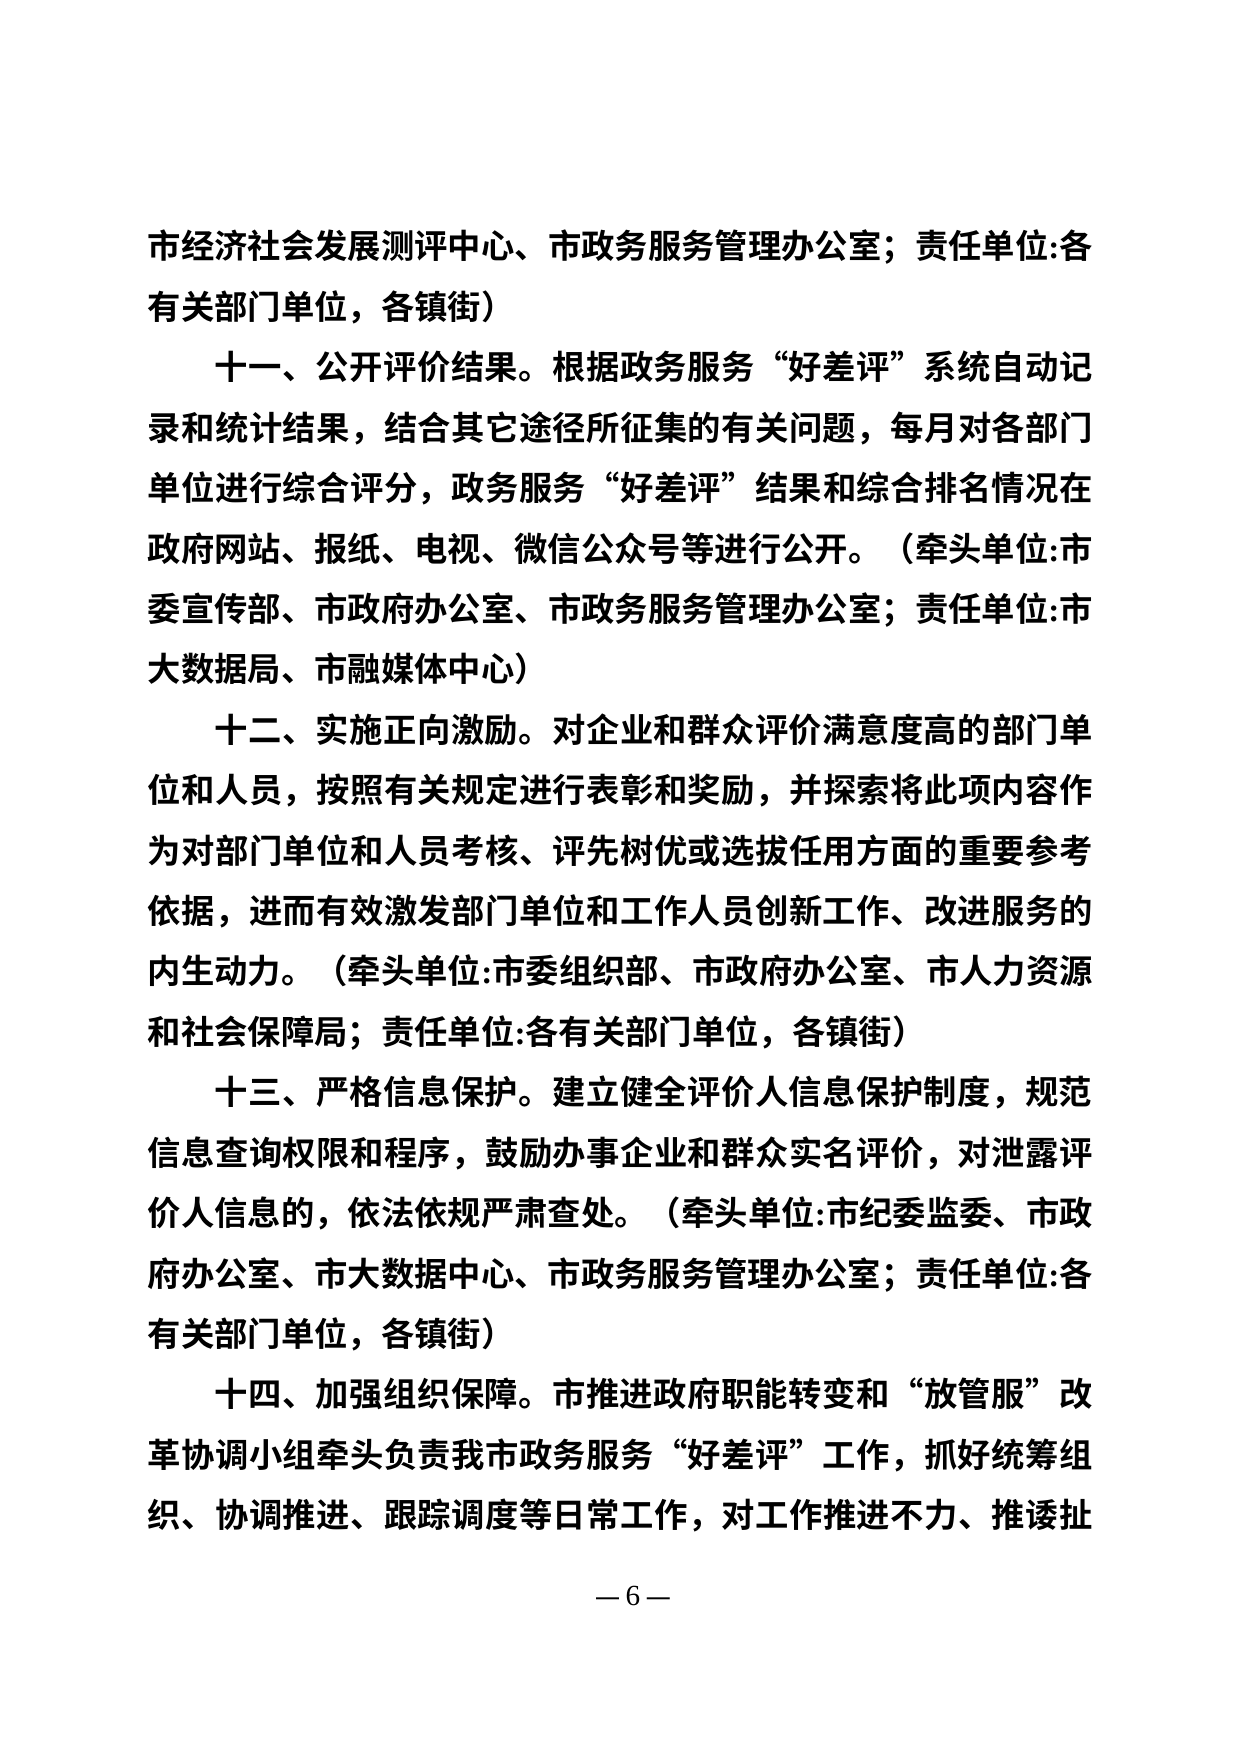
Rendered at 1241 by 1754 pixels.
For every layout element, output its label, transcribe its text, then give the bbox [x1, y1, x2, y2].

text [148, 1358, 1093, 1540]
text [148, 211, 1093, 331]
text 十一、公开评价结果。根据政务服务“好差评”系统自动记录和统计结果，结合其它途径所征集的有关问题，每月对各部门单位进行综合评分，政务服务“好差评”结果和综合排名情况在政府网站、报纸、电视、微信公众号等进行公开。（牵头单位:市委宣传部、市政府办公室、市政务服务管理办公室；责任单位:市大数据局、市融媒体中心） [148, 331, 1093, 694]
text 十三、严格信息保护。建立健全评价人信息保护制度，规范信息查询权限和程序，鼓励办事企业和群众实名评价，对泄露评价人信息的，依法依规严肃查处。（牵头单位:市纪委监委、市政府办公室、市大数据中心、市政务服务管理办公室；责任单位:各有关部门单位，各镇街） [148, 1056, 1093, 1358]
text 十二、实施正向激励。对企业和群众评价满意度高的部门单位和人员，按照有关规定进行表彰和奖励，并探索将此项内容作为对部门单位和人员考核、评先树优或选拔任用方面的重要参考依据，进而有效激发部门单位和工作人员创新工作、改进服务的内生动力。（牵头单位:市委组织部、市政府办公室、市人力资源和社会保障局；责任单位:各有关部门单位，各镇街） [148, 694, 1093, 1056]
